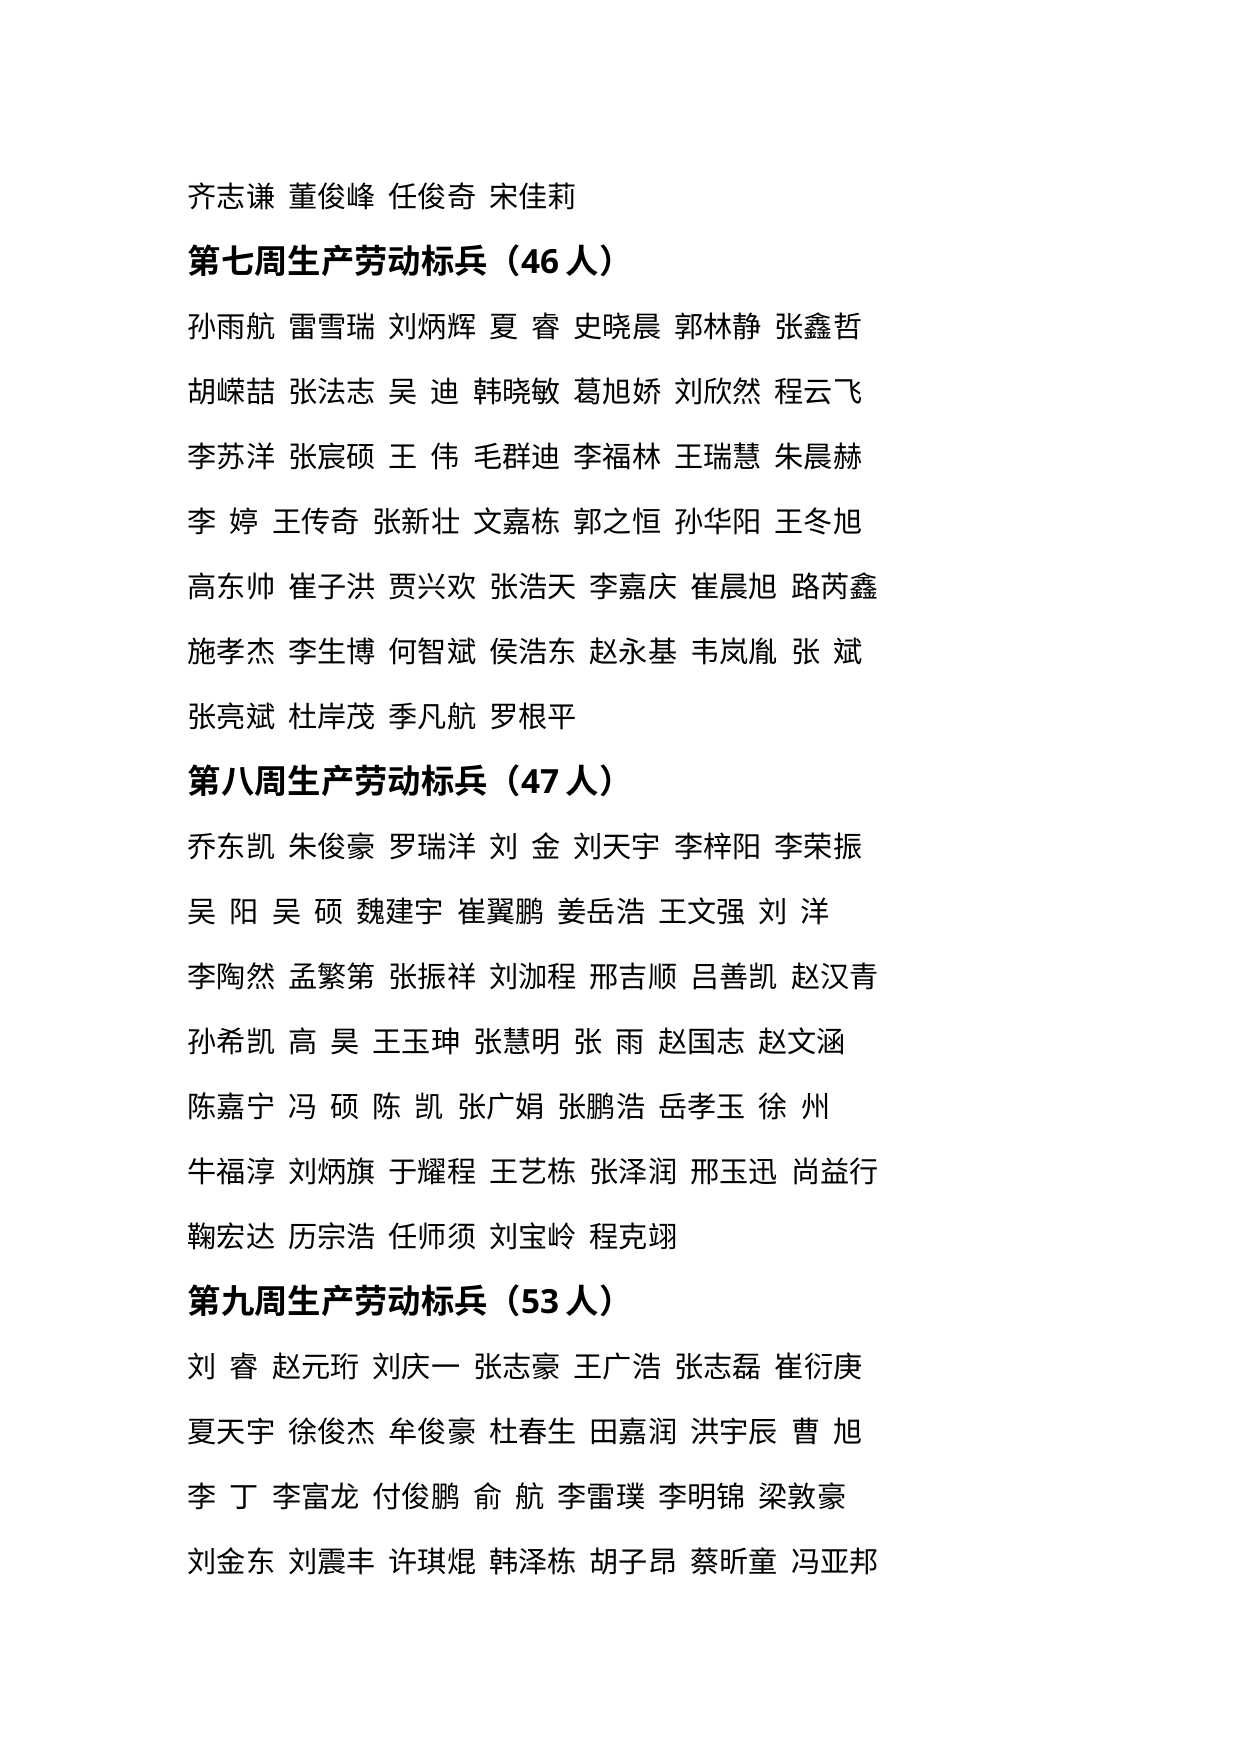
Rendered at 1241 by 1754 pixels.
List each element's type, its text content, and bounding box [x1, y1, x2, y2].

text 夏天宇 徐俊杰 牟俊豪 杜春生 田嘉润 洪宇辰 曹 旭 [187, 1397, 1053, 1462]
text 胡嵘喆 张法志 吴 迪 韩晓敏 葛旭娇 刘欣然 程云飞 [187, 357, 1053, 422]
text 张亮斌 杜岸茂 季凡航 罗根平 [187, 682, 1053, 747]
text 高东帅 崔子洪 贾兴欢 张浩天 李嘉庆 崔晨旭 路芮鑫 [187, 552, 1053, 617]
text 孙雨航 雷雪瑞 刘炳辉 夏 睿 史晓晨 郭林静 张鑫哲 [187, 292, 1053, 357]
text 李 丁 李富龙 付俊鹏 俞 航 李雷璞 李明锦 梁敦豪 [187, 1462, 1053, 1527]
text 孙希凯 高 昊 王玉珅 张慧明 张 雨 赵国志 赵文涵 [187, 1007, 1053, 1072]
text 乔东凯 朱俊豪 罗瑞洋 刘 金 刘天宇 李梓阳 李荣振 [187, 812, 1053, 877]
text 李陶然 孟繁第 张振祥 刘泇程 邢吉顺 吕善凯 赵汉青 [187, 942, 1053, 1007]
text 鞠宏达 历宗浩 任师须 刘宝岭 程克翊 [187, 1202, 1053, 1267]
text 第九周生产劳动标兵（53人） [187, 1267, 1053, 1332]
text 李苏洋 张宸硕 王 伟 毛群迪 李福林 王瑞慧 朱晨赫 [187, 422, 1053, 487]
text 第八周生产劳动标兵（47人） [187, 747, 1053, 812]
text 刘 睿 赵元珩 刘庆一 张志豪 王广浩 张志磊 崔衍庚 [187, 1332, 1053, 1397]
text 牛福淳 刘炳旗 于耀程 王艺栋 张泽润 邢玉迅 尚益行 [187, 1137, 1053, 1202]
text 刘金东 刘震丰 许琪焜 韩泽栋 胡子昂 蔡昕童 冯亚邦 [187, 1527, 1053, 1592]
text 第七周生产劳动标兵（46人） [187, 227, 1053, 292]
text 齐志谦 董俊峰 任俊奇 宋佳莉 [187, 162, 1053, 227]
text 陈嘉宁 冯 硕 陈 凯 张广娟 张鹏浩 岳孝玉 徐 州 [187, 1072, 1053, 1137]
text 吴 阳 吴 硕 魏建宇 崔翼鹏 姜岳浩 王文强 刘 洋 [187, 877, 1053, 942]
text 李 婷 王传奇 张新壮 文嘉栋 郭之恒 孙华阳 王冬旭 [187, 487, 1053, 552]
text 施孝杰 李生博 何智斌 侯浩东 赵永基 韦岚胤 张 斌 [187, 617, 1053, 682]
